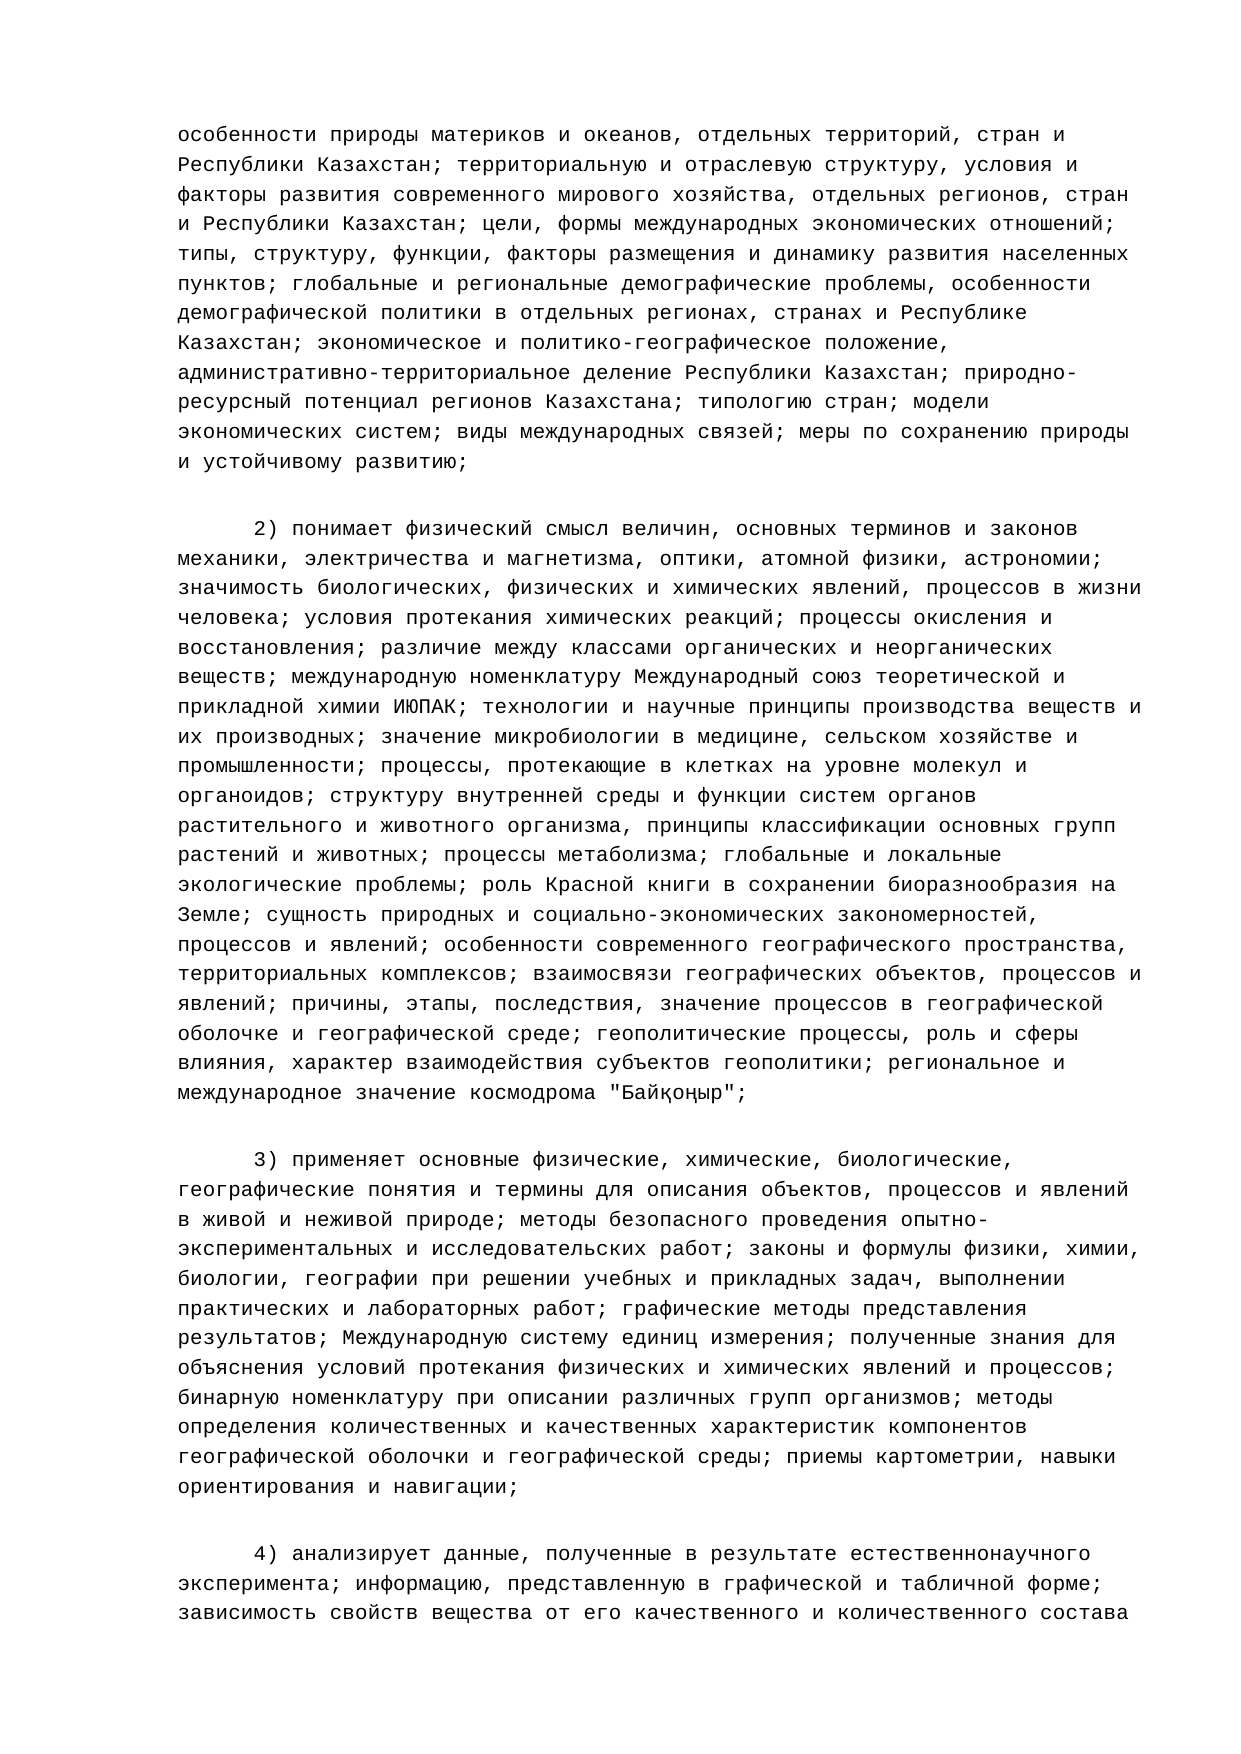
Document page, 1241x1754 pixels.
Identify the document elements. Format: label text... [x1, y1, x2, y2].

text 3) применяет основные физические, химические, биологические, географические понятия и термины для описания объектов, процессов и явлений в живой и неживой природе; методы безопасного проведения опытно-экспериментальных и исследовательских работ; законы и формулы физики, химии, биологии, географии при решении учебных и прикладных задач, выполнении практических и лабораторных работ; графические методы представления результатов; Международную систему единиц измерения; полученные знания для объяснения условий протекания физических и химических явлений и процессов; бинарную номенклатуру при описании различных групп организмов; методы определения количественных и качественных характеристик компонентов географической оболочки и географической среды; приемы картометрии, навыки ориентирования и навигации; [177, 1143, 1152, 1499]
text 2) понимает физический смысл величин, основных терминов и законов механики, электричества и магнетизма, оптики, атомной физики, астрономии; значимость биологических, физических и химических явлений, процессов в жизни человека; условия протекания химических реакций; процессы окисления и восстановления; различие между классами органических и неорганических веществ; международную номенклатуру Международный союз теоретической и прикладной химии ИЮПАК; технологии и научные принципы производства веществ и их производных; значение микробиологии в медицине, сельском хозяйстве и промышленности; процессы, протекающие в клетках на уровне молекул и органоидов; структуру внутренней среды и функции систем органов растительного и животного организма, принципы классификации основных групп растений и животных; процессы метаболизма; глобальные и локальные экологические проблемы; роль Красной книги в сохранении биоразнообразия на Земле; сущность природных и социально-экономических закономерностей, процессов и явлений; особенности современного географического пространства, территориальных комплексов; взаимосвязи географических объектов, процессов и явлений; причины, этапы, последствия, значение процессов в географической оболочке и географической среде; геополитические процессы, роль и сферы влияния, характер взаимодействия субъектов геополитики; региональное и международное значение космодрома "Байқоңыр"; [177, 512, 1152, 1106]
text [177, 118, 1152, 474]
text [177, 1537, 1152, 1626]
